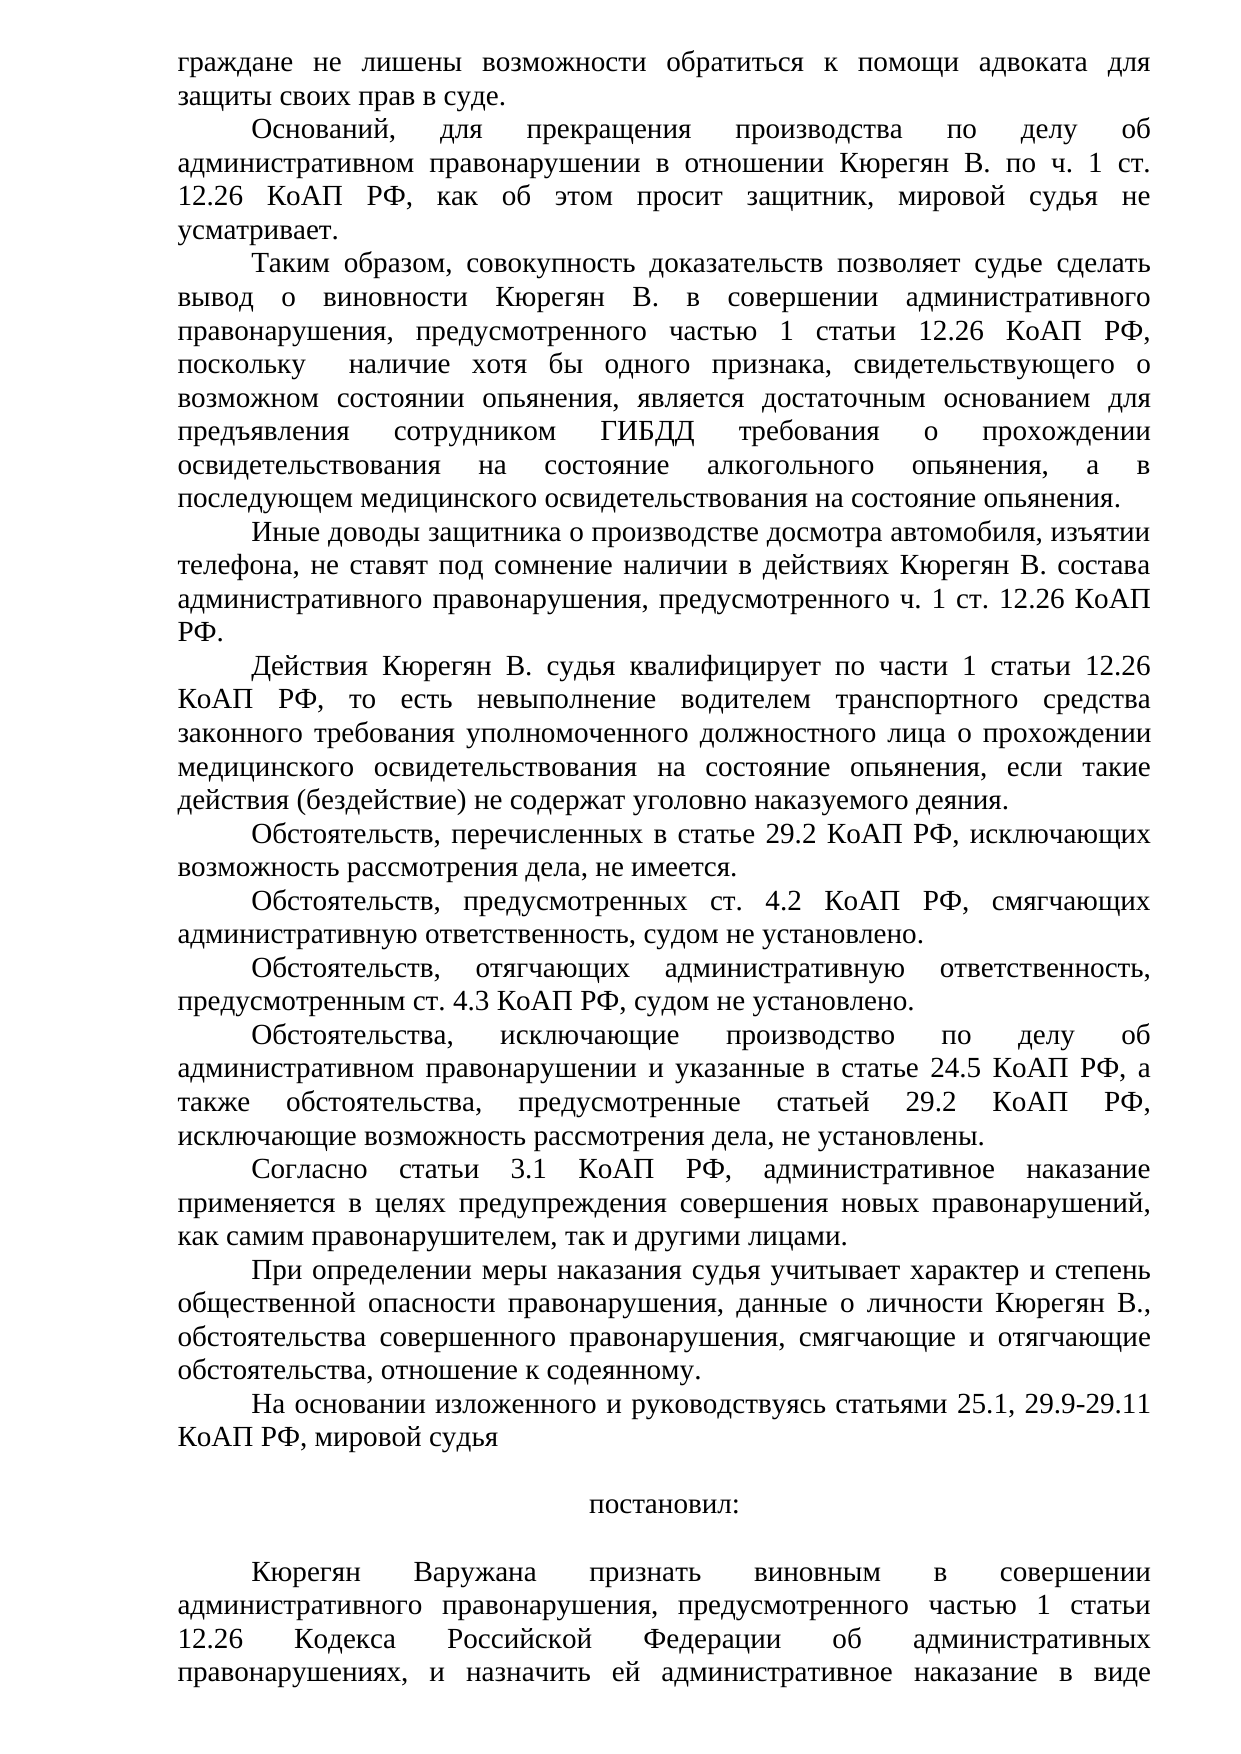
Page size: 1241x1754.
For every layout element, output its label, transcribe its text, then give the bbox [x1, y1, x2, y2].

text Обстоятельства, исключающие производство по делу об административном правонарушении и указанные в статье 24.5 КоАП РФ, а также обстоятельства, предусмотренные статьей 29.2 КоАП РФ, исключающие возможность рассмотрения дела, не установлены. [177, 1017, 1152, 1151]
text Согласно статьи 3.1 КоАП РФ, административное наказание применяется в целях предупреждения совершения новых правонарушений, как самим правонарушителем, так и другими лицами. [177, 1151, 1152, 1252]
text На основании изложенного и руководствуясь статьями 25.1, 29.9-29.11 КоАП РФ, мировой судья [177, 1386, 1152, 1453]
text Действия Кюрегян В. судья квалифицирует по части 1 статьи 12.26 КоАП РФ, то есть невыполнение водителем транспортного средства законного требования уполномоченного должностного лица о прохождении медицинского освидетельствования на состояние опьянения, если такие действия (бездействие) не содержат уголовно наказуемого деяния. [177, 648, 1152, 816]
text Таким образом, совокупность доказательств позволяет судье сделать вывод о виновности Кюрегян В. в совершении административного правонарушения, предусмотренного частью 1 статьи 12.26 КоАП РФ, поскольку наличие хотя бы одного признака, свидетельствующего о возможном состоянии опьянения, является достаточным основанием для предъявления сотрудником ГИБДД требования о прохождении освидетельствования на состояние алкогольного опьянения, а в последующем медицинского освидетельствования на состояние опьянения. [177, 246, 1152, 514]
text Обстоятельств, перечисленных в статье 29.2 КоАП РФ, исключающих возможность рассмотрения дела, не имеется. [177, 816, 1152, 883]
text При определении меры наказания судья учитывает характер и степень общественной опасности правонарушения, данные о личности Кюрегян В., обстоятельства совершенного правонарушения, смягчающие и отягчающие обстоятельства, отношение к содеянному. [177, 1252, 1152, 1386]
text постановил: [177, 1487, 1152, 1520]
text Обстоятельств, отягчающих административную ответственность, предусмотренным ст. 4.3 КоАП РФ, судом не установлено. [177, 950, 1152, 1017]
text Иные доводы защитника о производстве досмотра автомобиля, изъятии телефона, не ставят под сомнение наличии в действиях Кюрегян В. состава административного правонарушения, предусмотренного ч. 1 ст. 12.26 КоАП РФ. [177, 514, 1152, 648]
text Обстоятельств, предусмотренных ст. 4.2 КоАП РФ, смягчающих административную ответственность, судом не установлено. [177, 883, 1152, 950]
text Оснований, для прекращения производства по делу об административном правонарушении в отношении Кюрегян В. по ч. 1 ст. 12.26 КоАП РФ, как об этом просит защитник, мировой судья не усматривает. [177, 111, 1152, 246]
